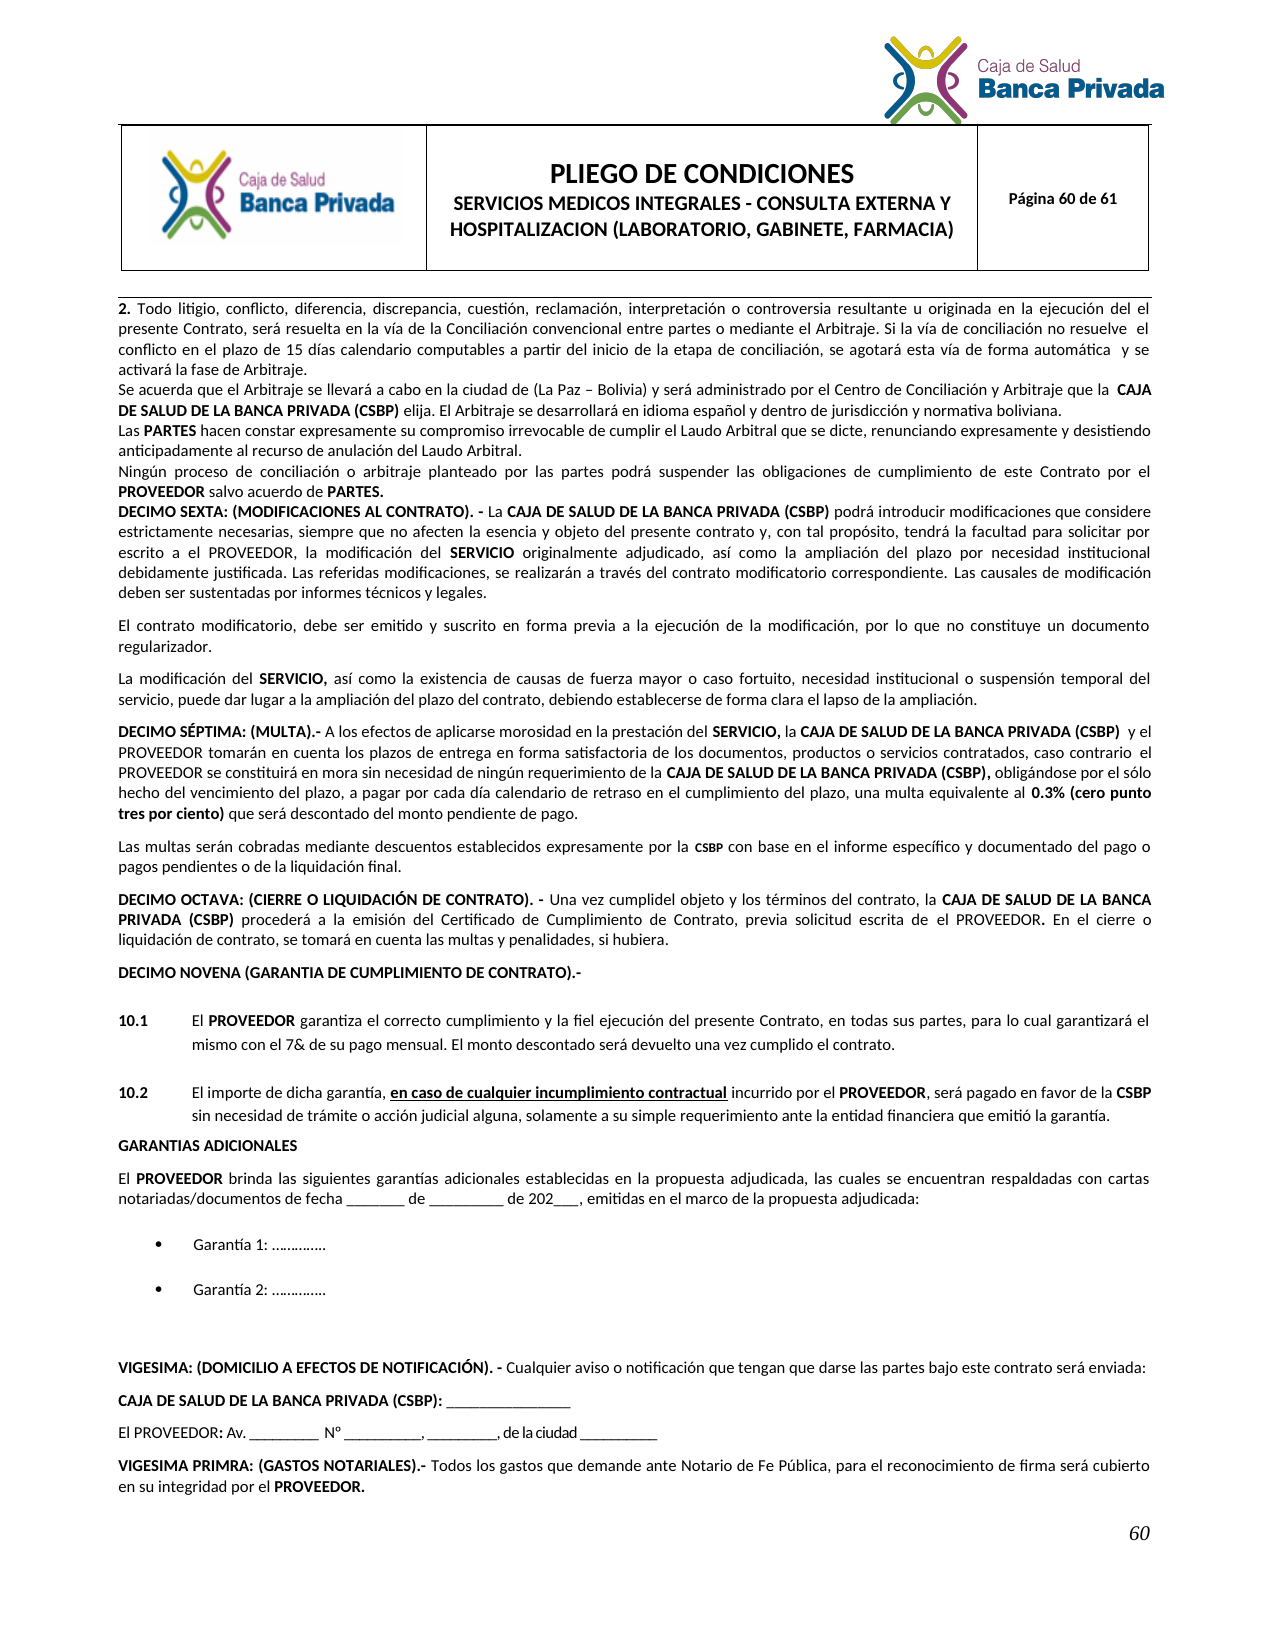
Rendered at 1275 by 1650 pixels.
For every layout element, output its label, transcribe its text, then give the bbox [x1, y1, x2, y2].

text DECIMO SÉPTIMA: (MULTA).- A los efectos de aplicarse morosidad en la prestación del SERVICIO, la CAJA DE SALUD DE LA BANCA PRIVADA (CSBP) y el PROVEEDOR tomarán en cuenta los plazos de entrega en forma satisfactoria de los documentos, productos o servicios contratados, caso contrario el PROVEEDOR se constituirá en mora sin necesidad de ningún requerimiento de la CAJA DE SALUD DE LA BANCA PRIVADA (CSBP), obligándose por el sólo hecho del vencimiento del plazo, a pagar por cada día calendario de retraso en el cumplimiento del plazo, una multa equivalente al 0.3% (cero punto tres por ciento) que será descontado del monto pendiente de pago. [118, 722, 1152, 823]
text 10.1 El PROVEEDOR garantiza el correcto cumplimiento y la fiel ejecución del presente Contrato, en todas sus partes, para lo cual garantizará el mismo con el 7& de su pago mensual. El monto descontado será devuelto una vez cumplido el contrato. [118, 1011, 1152, 1054]
text El contrato modificatorio, debe ser emitido y suscrito en forma previa a la ejecución de la modificación, por lo que no constituye un documento regularizador. [118, 616, 1152, 656]
picture [978, 126, 1148, 135]
text 10.2 El importe de dicha garantía, en caso de cualquier incumplimiento contractual incurrido por el PROVEEDOR, será pagado en favor de la CSBP sin necesidad de trámite o acción judicial alguna, solamente a su simple requerimiento ante la entidad financiera que emitió la garantía. [118, 1082, 1152, 1126]
text El PROVEEDOR brinda las siguientes garantías adicionales establecidas en la propuesta adjudicada, las cuales se encuentran respaldadas con cartas notariadas/documentos de fecha _______ de _________ de 202___, emitidas en el marco de la propuesta adjudicada: [118, 1168, 1152, 1209]
text DECIMO NOVENA (GARANTIA DE CUMPLIMIENTO DE CONTRATO).- [118, 962, 1152, 983]
text Las PARTES hacen constar expresamente su compromiso irrevocable de cumplir el Laudo Arbitral que se dicte, renunciando expresamente y desistiendo anticipadamente al recurso de anulación del Laudo Arbitral. [118, 420, 1152, 461]
text Se acuerda que el Arbitraje se llevará a cabo en la ciudad de (La Paz – Bolivia) y será administrado por el Centro de Conciliación y Arbitraje que la CAJA DE SALUD DE LA BANCA PRIVADA (CSBP) elija. El Arbitraje se desarrollará en idioma español y dentro de jurisdicción y normativa boliviana. [118, 379, 1152, 420]
text GARANTIAS ADICIONALES [118, 1135, 1152, 1156]
text VIGESIMA: (DOMICILIO A EFECTOS DE NOTIFICACIÓN). - Cualquier aviso o notificación que tengan que darse las partes bajo este contrato será enviada: [118, 1357, 1152, 1377]
list Garantía 1: ………….. [156, 1234, 1152, 1254]
text Las multas serán cobradas mediante descuentos establecidos expresamente por la csbp con base en el informe específico y documentado del pago o pagos pendientes o de la liquidación final. [118, 836, 1152, 876]
text Ningún proceso de conciliación o arbitraje planteado por las partes podrá suspender las obligaciones de cumplimiento de este Contrato por el PROVEEDOR salvo acuerdo de PARTES. [118, 461, 1152, 501]
text La modificación del SERVICIO, así como la existencia de causas de fuerza mayor o caso fortuito, necesidad institucional o suspensión temporal del servicio, puede dar lugar a la ampliación del plazo del contrato, debiendo establecerse de forma clara el lapso de la ampliación. [118, 669, 1152, 709]
list Garantía 2: ………….. [156, 1279, 1152, 1299]
text VIGESIMA PRIMRA: (GASTOS NOTARIALES).- Todos los gastos que demande ante Notario de Fe Pública, para el reconocimiento de firma será cubierto en su integridad por el PROVEEDOR. [118, 1456, 1152, 1496]
text El PROVEEDOR: Av. _________ Nº __________, _________, de la ciudad __________ [118, 1423, 1152, 1443]
picture [873, 28, 1177, 135]
picture [873, 126, 977, 135]
text DECIMO OCTAVA: (CIERRE O LIQUIDACIÓN DE CONTRATO). - Una vez cumplidel objeto y los términos del contrato, la CAJA DE SALUD DE LA BANCA PRIVADA (CSBP) procederá a la emisión del Certificado de Cumplimiento de Contrato, previa solicitud escrita de el PROVEEDOR. En el cierre o liquidación de contrato, se tomará en cuenta las multas y penalidades, si hubiera. [118, 889, 1152, 950]
text CAJA DE SALUD DE LA BANCA PRIVADA (CSBP): _______________ [118, 1390, 1152, 1410]
picture [147, 126, 403, 245]
text DECIMO SEXTA: (MODIFICACIONES AL CONTRATO). - La CAJA DE SALUD DE LA BANCA PRIVADA (CSBP) podrá introducir modificaciones que considere estrictamente necesarias, siempre que no afecten la esencia y objeto del presente contrato y, con tal propósito, tendrá la facultad para solicitar por escrito a el PROVEEDOR, la modificación del SERVICIO originalmente adjudicado, así como la ampliación del plazo por necesidad institucional debidamente justificada. Las referidas modificaciones, se realizarán a través del contrato modificatorio correspondiente. Las causales de modificación deben ser sustentadas por informes técnicos y legales. [118, 501, 1152, 603]
text 2. Todo litigio, conflicto, diferencia, discrepancia, cuestión, reclamación, interpretación o controversia resultante u originada en la ejecución del el presente Contrato, será resuelta en la vía de la Conciliación convencional entre partes o mediante el Arbitraje. Si la vía de conciliación no resuelve el conflicto en el plazo de 15 días calendario computables a partir del inicio de la etapa de conciliación, se agotará esta vía de forma automática y se activará la fase de Arbitraje. [118, 298, 1152, 379]
